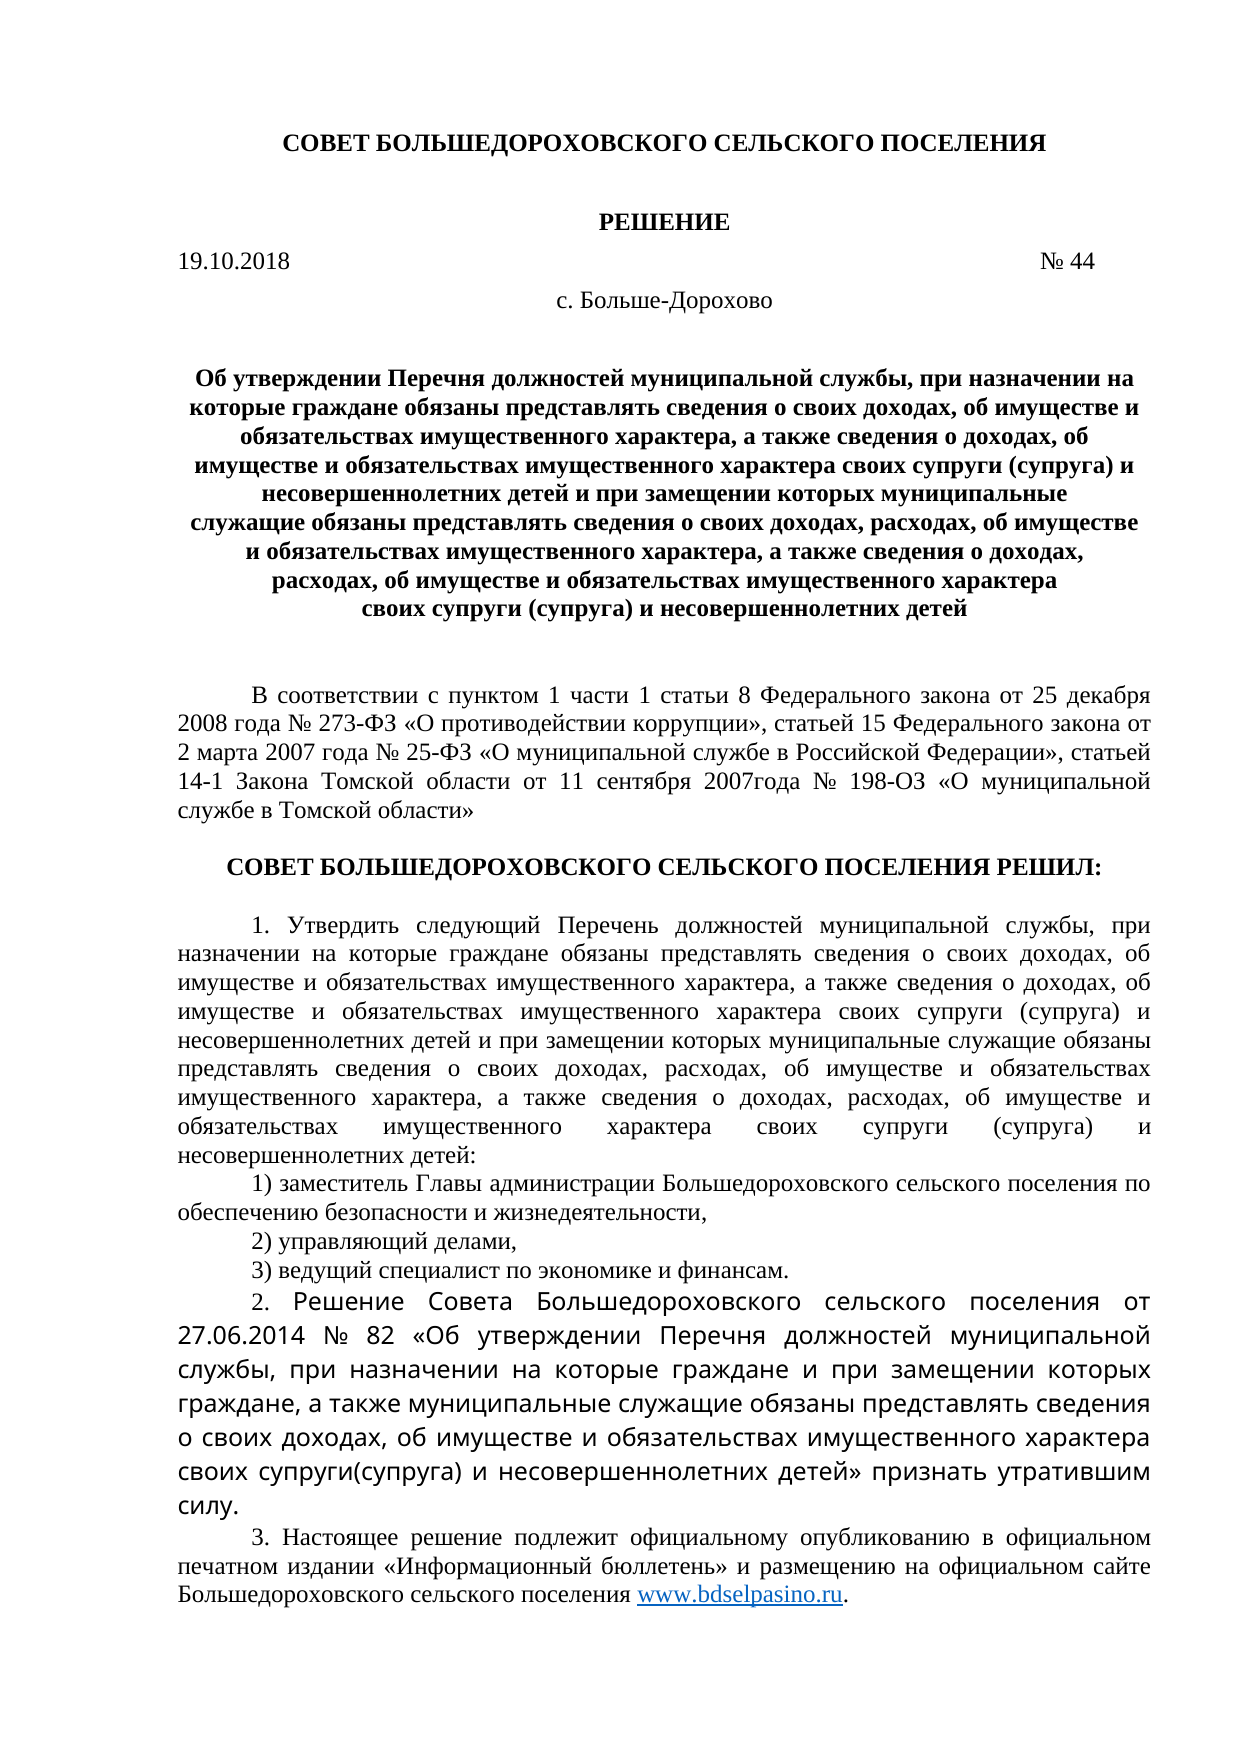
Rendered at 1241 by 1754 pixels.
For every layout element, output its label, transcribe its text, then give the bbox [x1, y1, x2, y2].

text В соответствии с пунктом 1 части 1 статьи 8 Федерального закона от 25 декабря 2008 года № 273-ФЗ «О противодействии коррупции», статьей 15 Федерального закона от 2 марта 2007 года № 25-ФЗ «О муниципальной службе в Российской Федерации», статьей 14-1 Закона Томской области от 11 сентября 2007года № 198-ОЗ «О муниципальной службе в Томской области» [177, 680, 1152, 823]
text и обязательствах имущественного характера, а также сведения о доходах, [177, 536, 1152, 565]
text 19.10.2018 № 44 [177, 246, 1152, 275]
text 3) ведущий специалист по экономике и финансам. [177, 1255, 1152, 1283]
text расходах, об имуществе и обязательствах имущественного характера [177, 565, 1152, 593]
text 1) заместитель Главы администрации Большедороховского сельского поселения по обеспечению безопасности и жизнедеятельности, [177, 1168, 1152, 1226]
text РЕШЕНИЕ [177, 207, 1152, 236]
text 1. Утвердить следующий Перечень должностей муниципальной службы, при назначении на которые граждане обязаны представлять сведения о своих доходах, об имуществе и обязательствах имущественного характера, а также сведения о доходах, об имуществе и обязательствах имущественного характера своих супруги (супруга) и несовершеннолетних детей и при замещении которых муниципальные служащие обязаны представлять сведения о своих доходах, расходах, об имуществе и обязательствах имущественного характера, а также сведения о доходах, расходах, об имуществе и обязательствах имущественного характера своих супруги (супруга) и несовершеннолетних детей: [177, 910, 1152, 1168]
text 2. Решение Совета Большедороховского сельского поселения от 27.06.2014 № 82 «Об утверждении Перечня должностей муниципальной службы, при назначении на которые граждане и при замещении которых граждане, а также муниципальные служащие обязаны представлять сведения о своих доходах, об имуществе и обязательствах имущественного характера своих супруги(супруга) и несовершеннолетних детей» признать утратившим силу. [177, 1283, 1152, 1522]
text 2) управляющий делами, [177, 1226, 1152, 1255]
text СОВЕТ БОЛЬШЕДОРОХОВСКОГО СЕЛЬСКОГО ПОСЕЛЕНИЯ [177, 128, 1152, 157]
text служащие обязаны представлять сведения о своих доходах, расходах, об имуществе [177, 507, 1152, 536]
text с. Больше-Дорохово [177, 285, 1152, 314]
text СОВЕТ БОЛЬШЕДОРОХОВСКОГО СЕЛЬСКОГО ПОСЕЛЕНИЯ РЕШИЛ: [177, 852, 1152, 881]
text 3. Настоящее решение подлежит официальному опубликованию в официальном печатном издании «Информационный бюллетень» и размещению на официальном сайте Большедороховского сельского поселения www.bdselpasino.ru. [177, 1522, 1152, 1608]
text своих супруги (супруга) и несовершеннолетних детей [177, 593, 1152, 622]
text Об утверждении Перечня должностей муниципальной службы, при назначении на которые граждане обязаны представлять сведения о своих доходах, об имуществе и обязательствах имущественного характера, а также сведения о доходах, об [177, 363, 1152, 450]
text имуществе и обязательствах имущественного характера своих супруги (супруга) и несовершеннолетних детей и при замещении которых муниципальные [177, 450, 1152, 507]
